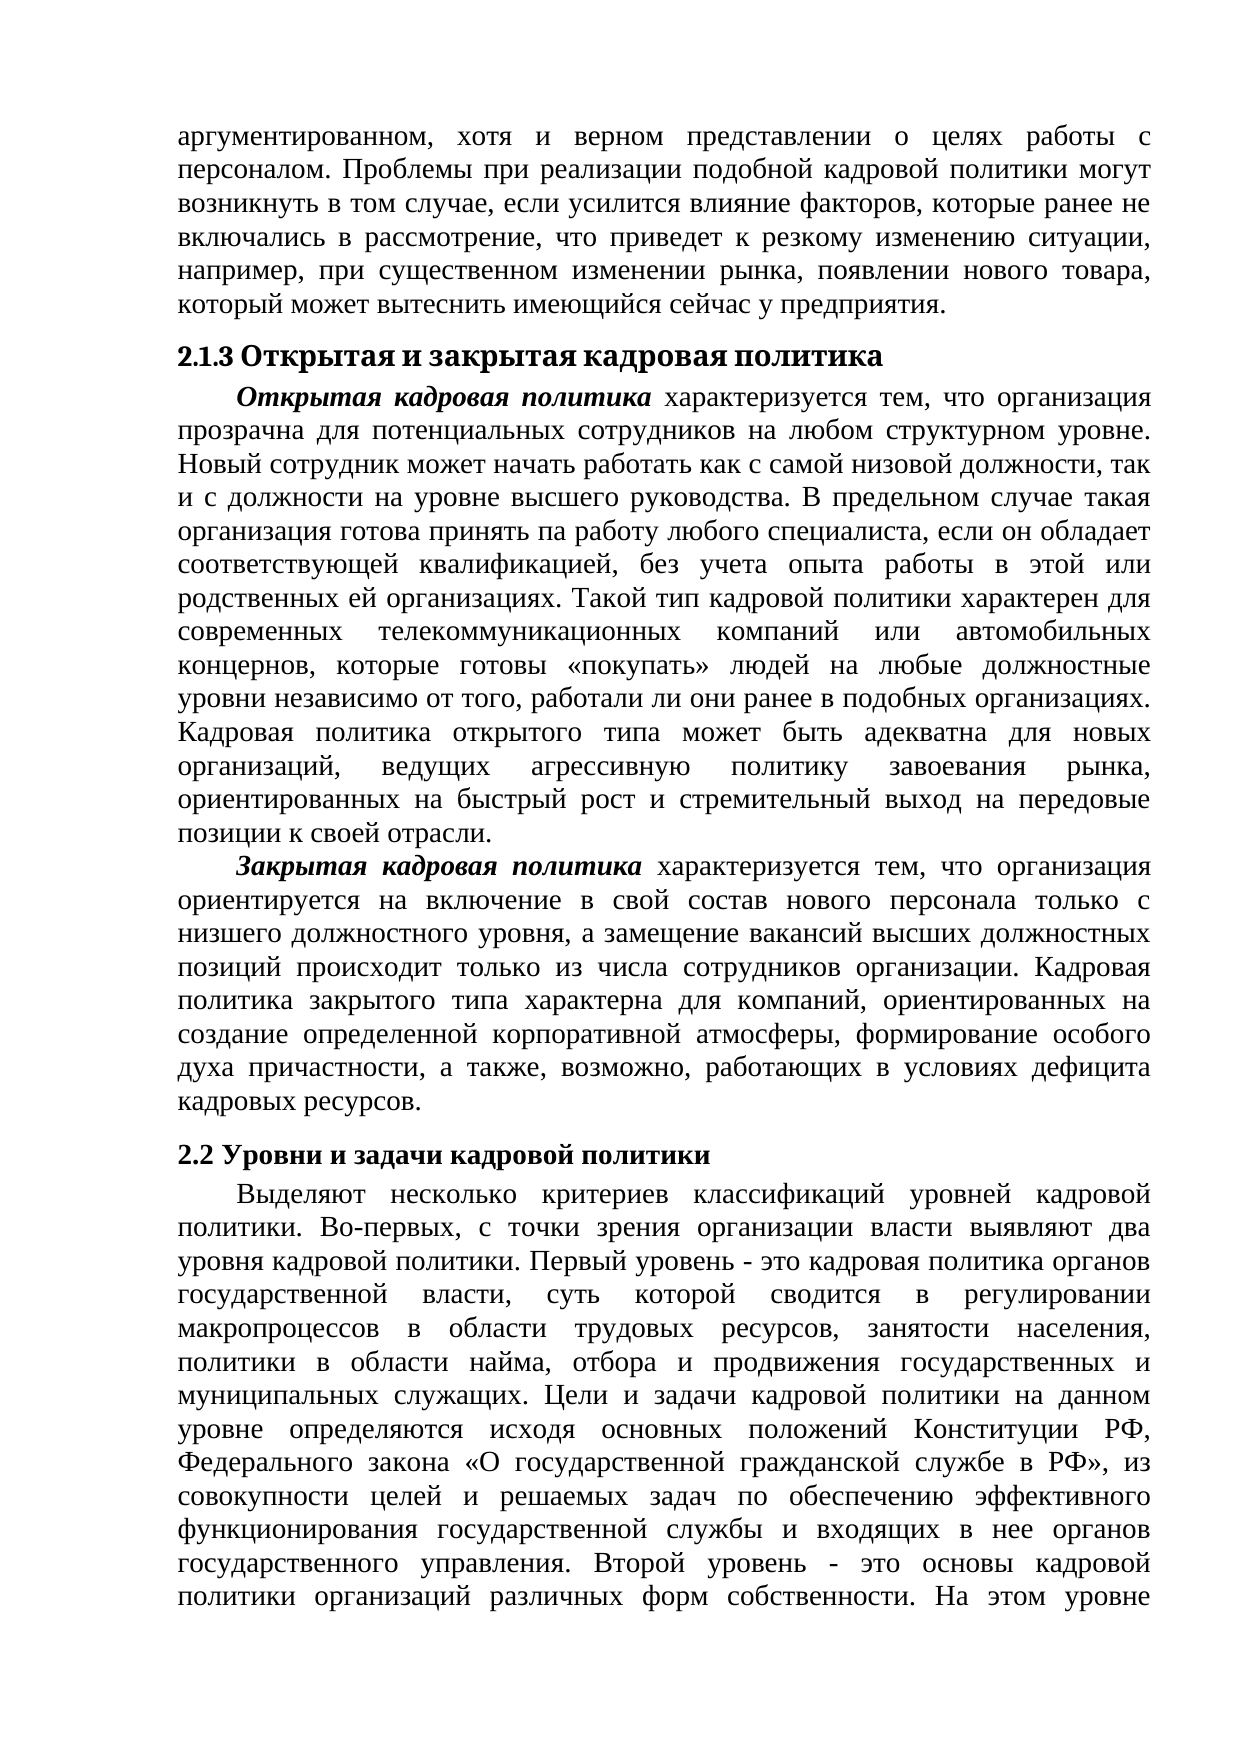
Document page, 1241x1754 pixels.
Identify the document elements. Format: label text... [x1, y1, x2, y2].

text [177, 1176, 1152, 1612]
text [177, 118, 1152, 319]
text Закрытая кадровая политика характеризуется тем, что организация ориентируется на включение в свой состав нового персонала только с низшего должностного уровня, а замещение вакансий высших должностных позиций происходит только из числа сотрудников организации. Кадровая политика закрытого типа характерна для компаний, ориентированных на создание определенной корпоративной атмосферы, формирование особого духа причастности, а также, возможно, работающих в условиях дефицита кадровых ресурсов. [177, 848, 1152, 1117]
subtitle 2.2 Уровни и задачи кадровой политики [177, 1137, 1152, 1171]
text Открытая кадровая политика характеризуется тем, что организация прозрачна для потенциальных сотрудников на любом структурном уровне. Новый сотрудник может начать работать как с самой низовой должности, так и с должности на уровне высшего руководства. В предельном случае такая организация готова принять па работу любого специалиста, если он обладает соответствующей квалификацией, без учета опыта работы в этой или родственных ей организациях. Такой тип кадровой политики характерен для современных телекоммуникационных компаний или автомобильных концернов, которые готовы «покупать» людей на любые должностные уровни независимо от того, работали ли они ранее в подобных организациях. Кадровая политика открытого типа может быть адекватна для новых организаций, ведущих агрессивную политику завоевания рынка, ориентированных на быстрый рост и стремительный выход на передовые позиции к своей отрасли. [177, 379, 1152, 848]
subtitle 2.1.3 Открытая и закрытая кадровая политика [177, 340, 1152, 374]
